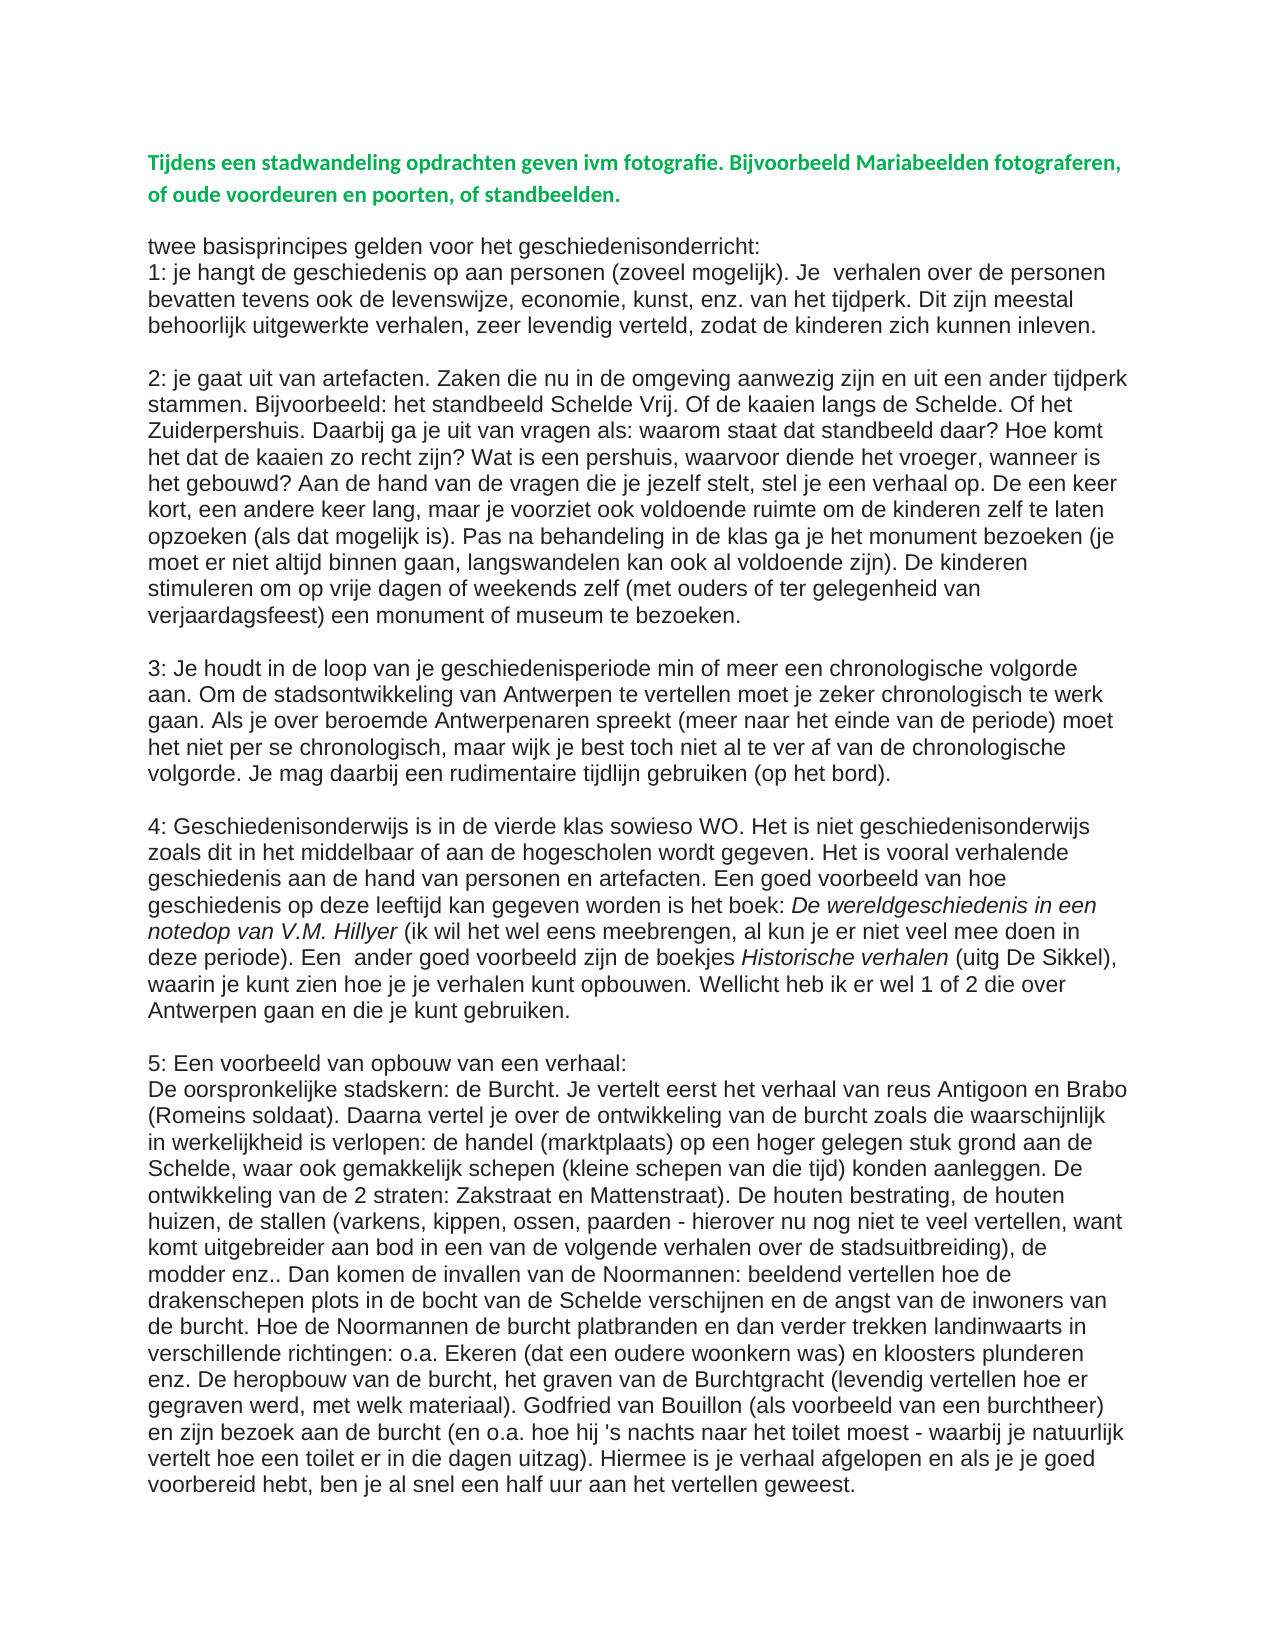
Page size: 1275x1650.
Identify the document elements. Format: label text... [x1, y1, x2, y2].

text 5: Een voorbeeld van opbouw van een verhaal: [148, 1050, 1127, 1076]
text 3: Je houdt in de loop van je geschiedenisperiode min of meer een chronologische volgorde aan. Om de stadsontwikkeling van Antwerpen te vertellen moet je zeker chronologisch te werk gaan. Als je over beroemde Antwerpenaren spreekt (meer naar het einde van de periode) moet het niet per se chronologisch, maar wijk je best toch niet al te ver af van de chronologische volgorde. Je mag daarbij een rudimentaire tijdlijn gebruiken (op het bord). [148, 654, 1127, 786]
text twee basisprincipes gelden voor het geschiedenisonderricht: [148, 233, 1127, 259]
text Tijdens een stadwandeling opdrachten geven ivm fotografie. Bijvoorbeeld Mariabeelden fotograferen, of oude voordeuren en poorten, of standbeelden. [148, 148, 1127, 208]
text De oorspronkelijke stadskern: de Burcht. Je vertelt eerst het verhaal van reus Antigoon en Brabo (Romeins soldaat). Daarna vertel je over de ontwikkeling van de burcht zoals die waarschijnlijk in werkelijkheid is verlopen: de handel (marktplaats) op een hoger gelegen stuk grond aan de Schelde, waar ook gemakkelijk schepen (kleine schepen van die tijd) konden aanleggen. De ontwikkeling van de 2 straten: Zakstraat en Mattenstraat). De houten bestrating, de houten huizen, de stallen (varkens, kippen, ossen, paarden - hierover nu nog niet te veel vertellen, want komt uitgebreider aan bod in een van de volgende verhalen over de stadsuitbreiding), de modder enz.. Dan komen de invallen van de Noormannen: beeldend vertellen hoe de drakenschepen plots in de bocht van de Schelde verschijnen en de angst van de inwoners van de burcht. Hoe de Noormannen de burcht platbranden en dan verder trekken landinwaarts in verschillende richtingen: o.a. Ekeren (dat een oudere woonkern was) en kloosters plunderen enz. De heropbouw van de burcht, het graven van de Burchtgracht (levendig vertellen hoe er gegraven werd, met welk materiaal). Godfried van Bouillon (als voorbeeld van een burchtheer) en zijn bezoek aan de burcht (en o.a. hoe hij 's nachts naar het toilet moest - waarbij je natuurlijk vertelt hoe een toilet er in die dagen uitzag). Hiermee is je verhaal afgelopen en als je je goed voorbereid hebt, ben je al snel een half uur aan het vertellen geweest. [148, 1076, 1127, 1498]
text 1: je hangt de geschiedenis op aan personen (zoveel mogelijk). Je verhalen over de personen bevatten tevens ook de levenswijze, economie, kunst, enz. van het tijdperk. Dit zijn meestal behoorlijk uitgewerkte verhalen, zeer levendig verteld, zodat de kinderen zich kunnen inleven. [148, 259, 1127, 338]
text 4: Geschiedenisonderwijs is in de vierde klas sowieso WO. Het is niet geschiedenisonderwijs zoals dit in het middelbaar of aan de hogescholen wordt gegeven. Het is vooral verhalende geschiedenis aan de hand van personen en artefacten. Een goed voorbeeld van hoe geschiedenis op deze leeftijd kan gegeven worden is het boek: De wereldgeschiedenis in een notedop van V.M. Hillyer (ik wil het wel eens meebrengen, al kun je er niet veel mee doen in deze periode). Een ander goed voorbeeld zijn de boekjes Historische verhalen (uitg De Sikkel), waarin je kunt zien hoe je je verhalen kunt opbouwen. Wellicht heb ik er wel 1 of 2 die over Antwerpen gaan en die je kunt gebruiken. [148, 813, 1127, 1023]
text 2: je gaat uit van artefacten. Zaken die nu in de omgeving aanwezig zijn en uit een ander tijdperk stammen. Bijvoorbeeld: het standbeeld Schelde Vrij. Of de kaaien langs de Schelde. Of het Zuiderpershuis. Daarbij ga je uit van vragen als: waarom staat dat standbeeld daar? Hoe komt het dat de kaaien zo recht zijn? Wat is een pershuis, waarvoor diende het vroeger, wanneer is het gebouwd? Aan de hand van de vragen die je jezelf stelt, stel je een verhaal op. De een keer kort, een andere keer lang, maar je voorziet ook voldoende ruimte om de kinderen zelf te laten opzoeken (als dat mogelijk is). Pas na behandeling in de klas ga je het monument bezoeken (je moet er niet altijd binnen gaan, langswandelen kan ook al voldoende zijn). De kinderen stimuleren om op vrije dagen of weekends zelf (met ouders of ter gelegenheid van verjaardagsfeest) een monument of museum te bezoeken. [148, 364, 1127, 628]
